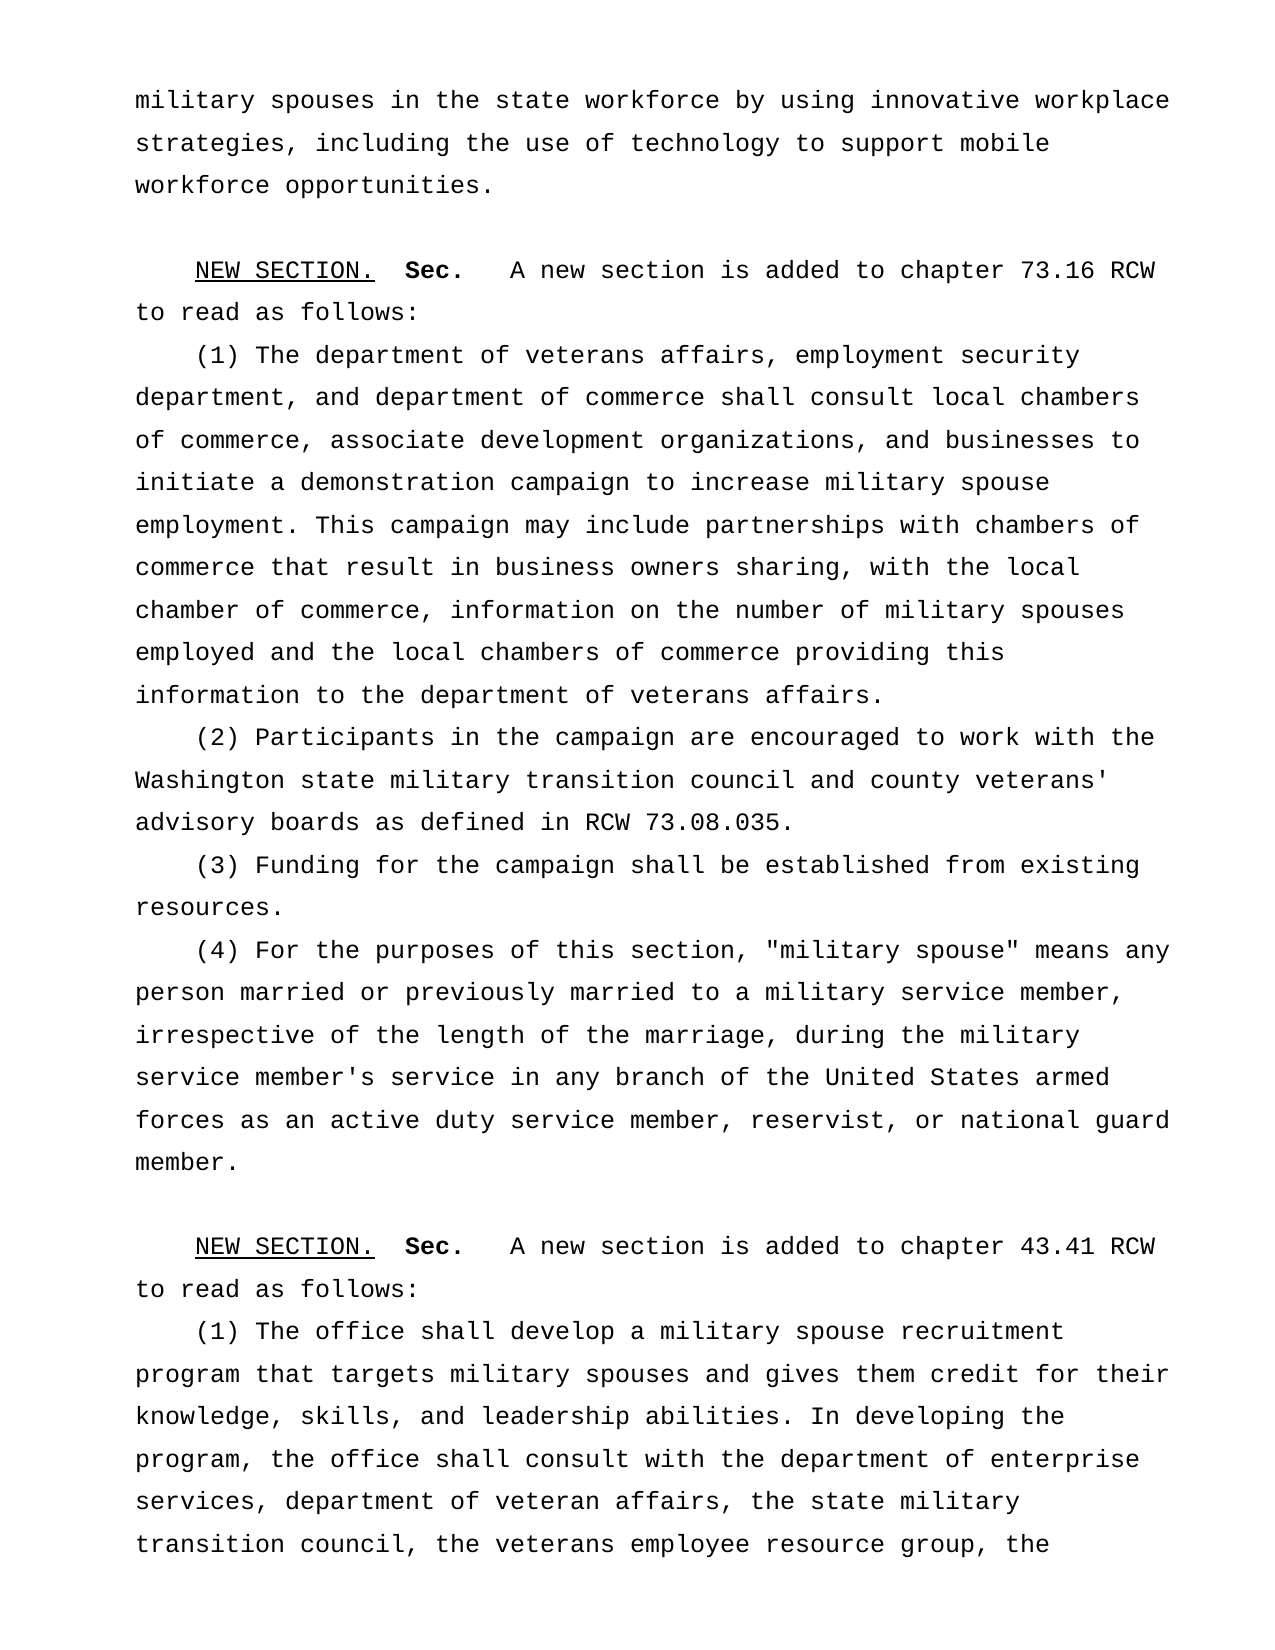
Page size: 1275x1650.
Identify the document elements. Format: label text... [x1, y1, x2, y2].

text (1) The department of veterans affairs, employment security department, and department of commerce shall consult local chambers of commerce, associate development organizations, and businesses to initiate a demonstration campaign to increase military spouse employment. This campaign may include partnerships with chambers of commerce that result in business owners sharing, with the local chamber of commerce, information on the number of military spouses employed and the local chambers of commerce providing this information to the department of veterans affairs. [135, 329, 1170, 712]
text (3) Funding for the campaign shall be established from existing resources. [135, 839, 1170, 924]
text (2) Participants in the campaign are encouraged to work with the Washington state military transition council and county veterans' advisory boards as defined in RCW 73.08.035. [135, 712, 1170, 839]
text NEW SECTION. Sec. A new section is added to chapter 43.41 RCW to read as follows: [135, 1221, 1170, 1306]
text NEW SECTION. Sec. A new section is added to chapter 73.16 RCW to read as follows: [135, 244, 1170, 329]
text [135, 1306, 1170, 1561]
text (4) For the purposes of this section, "military spouse" means any person married or previously married to a military service member, irrespective of the length of the marriage, during the military service member's service in any branch of the United States armed forces as an active duty service member, reservist, or national guard member. [135, 924, 1170, 1179]
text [135, 75, 1170, 202]
